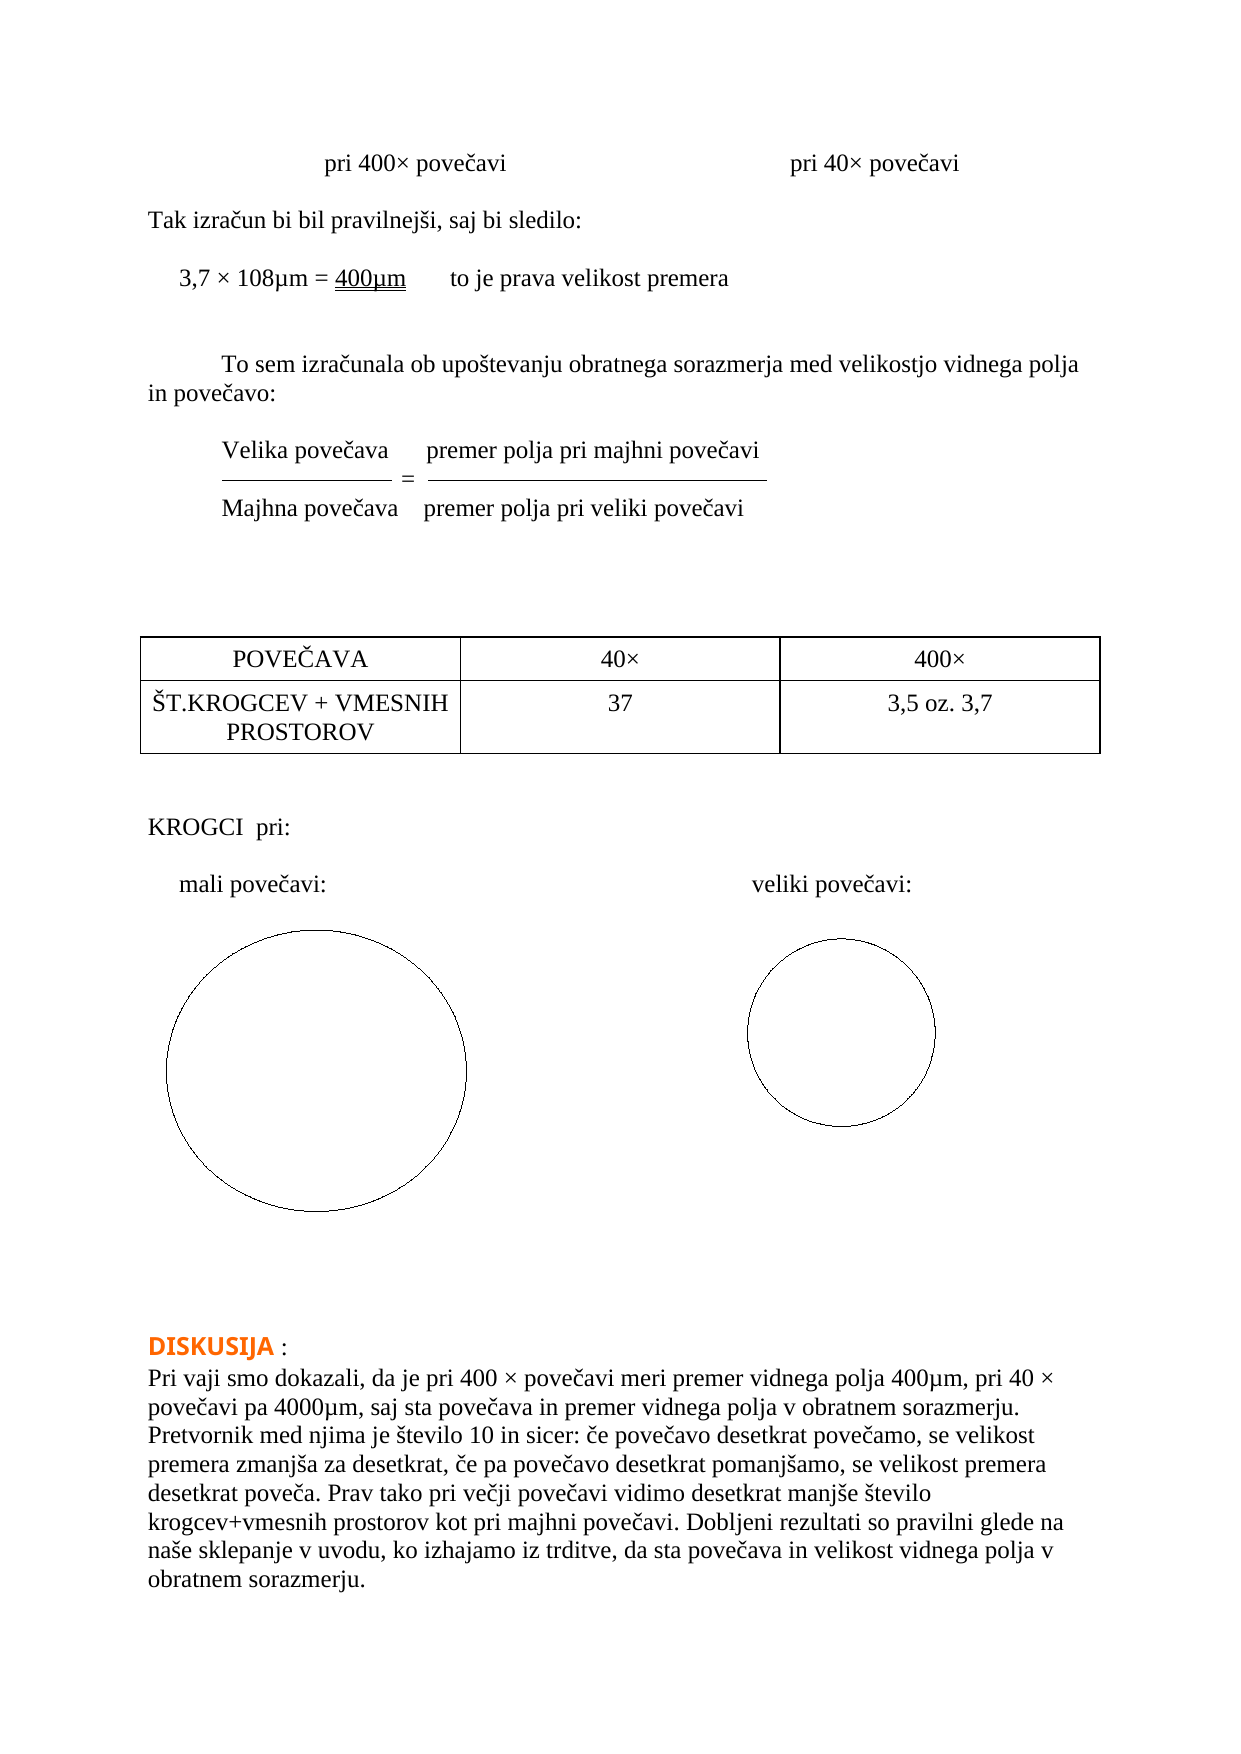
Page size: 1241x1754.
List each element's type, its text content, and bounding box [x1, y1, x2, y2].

text DISKUSIJA : [148, 1329, 1093, 1363]
table_cell 3,5 oz. 3,7 [781, 681, 1099, 753]
table_cell ŠT.KROGCEV + VMESNIH PROSTOROV [141, 681, 460, 753]
text KROGCI pri: [148, 812, 1093, 840]
table_header POVEČAVA [141, 638, 460, 680]
text Tak izračun bi bil pravilnejši, saj bi sledilo: [148, 205, 1093, 234]
text pri 400× povečavi pri 40× povečavi [148, 148, 1093, 176]
table_header 400× [781, 638, 1099, 680]
table_header 40× [461, 638, 779, 680]
text mali povečavi: veliki povečavi: [148, 869, 1093, 898]
text Pri vaji smo dokazali, da je pri 400 × povečavi meri premer vidnega polja 400µm, pri 40 × povečavi pa 4000µm, saj sta povečava in premer vidnega polja v obratnem sorazmerju. Pretvornik med njima je število 10 in sicer: če povečavo desetkrat povečamo, se velikost premera zmanjša za desetkrat, če pa povečavo desetkrat pomanjšamo, se velikost premera desetkrat poveča. Prav tako pri večji povečavi vidimo desetkrat manjše število krogcev+vmesnih prostorov kot pri majhni povečavi. Dobljeni rezultati so pravilni glede na naše sklepanje v uvodu, ko izhajamo iz trditve, da sta povečava in velikost vidnega polja v obratnem sorazmerju. [148, 1363, 1093, 1593]
table_cell 37 [461, 681, 779, 753]
text = [148, 464, 1093, 493]
text To sem izračunala ob upoštevanju obratnega sorazmerja med velikostjo vidnega polja in povečavo: [148, 349, 1093, 406]
text Majhna povečava premer polja pri veliki povečavi [148, 493, 1093, 521]
text Velika povečava premer polja pri majhni povečavi [148, 435, 1093, 464]
text 3,7 × 108µm = 400µm to je prava velikost premera [148, 263, 1093, 291]
